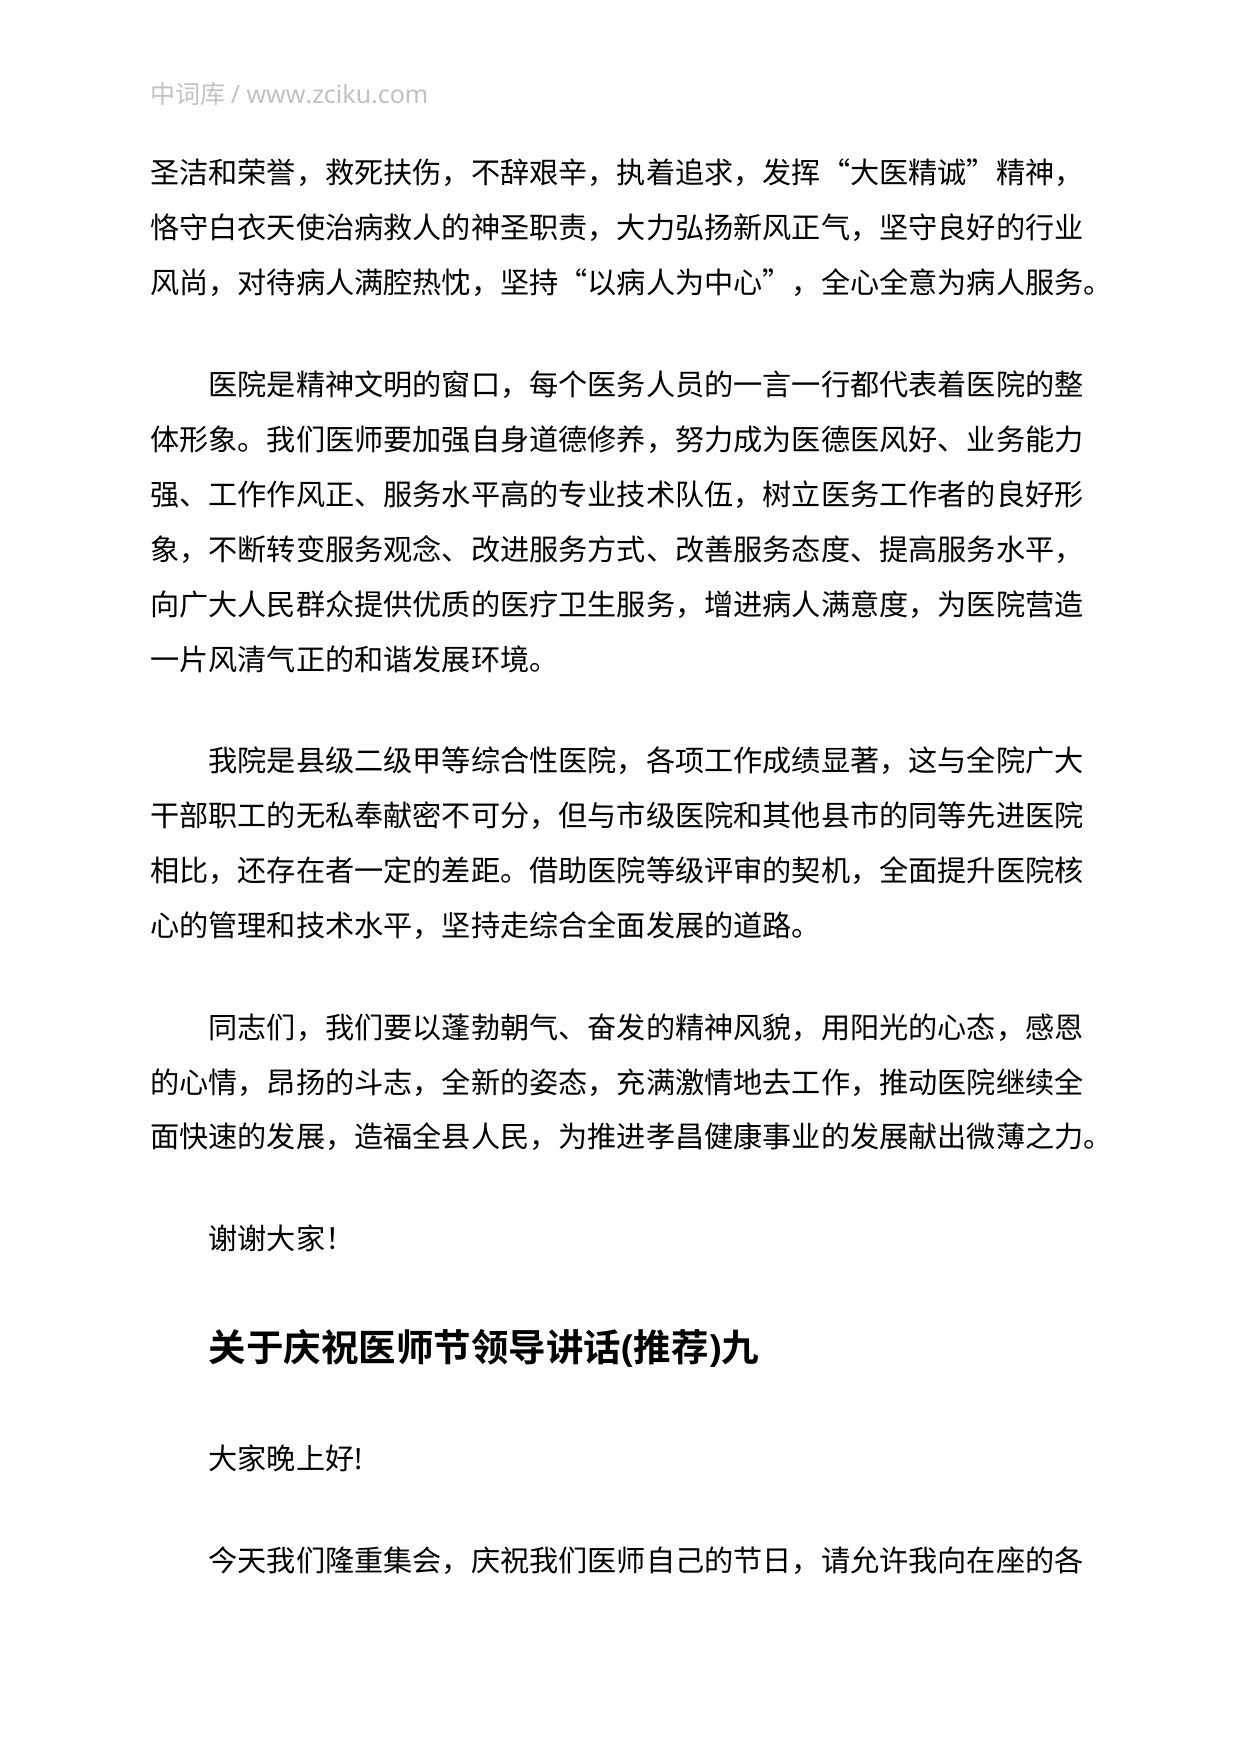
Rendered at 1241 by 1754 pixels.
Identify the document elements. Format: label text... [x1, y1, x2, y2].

text 我院是县级二级甲等综合性医院，各项工作成绩显著，这与全院广大干部职工的无私奉献密不可分，但与市级医院和其他县市的同等先进医院相比，还存在者一定的差距。借助医院等级评审的契机，全面提升医院核心的管理和技术水平，坚持走综合全面发展的道路。 [150, 738, 1090, 945]
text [150, 1537, 1090, 1579]
text 谢谢大家！ [150, 1216, 1090, 1258]
text 同志们，我们要以蓬勃朝气、奋发的精神风貌，用阳光的心态，感恩的心情，昂扬的斗志，全新的姿态，充满激情地去工作，推动医院继续全面快速的发展，造福全县人民，为推进孝昌健康事业的发展献出微薄之力。 [150, 1004, 1090, 1156]
text 大家晚上好! [150, 1435, 1090, 1478]
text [150, 150, 1090, 302]
text 关于庆祝医师节领导讲话(推荐)九 [150, 1318, 1090, 1372]
text 医院是精神文明的窗口，每个医务人员的一言一行都代表着医院的整体形象。我们医师要加强自身道德修养，努力成为医德医风好、业务能力强、工作作风正、服务水平高的专业技术队伍，树立医务工作者的良好形象，不断转变服务观念、改进服务方式、改善服务态度、提高服务水平，向广大人民群众提供优质的医疗卫生服务，增进病人满意度，为医院营造一片风清气正的和谐发展环境。 [150, 362, 1090, 678]
